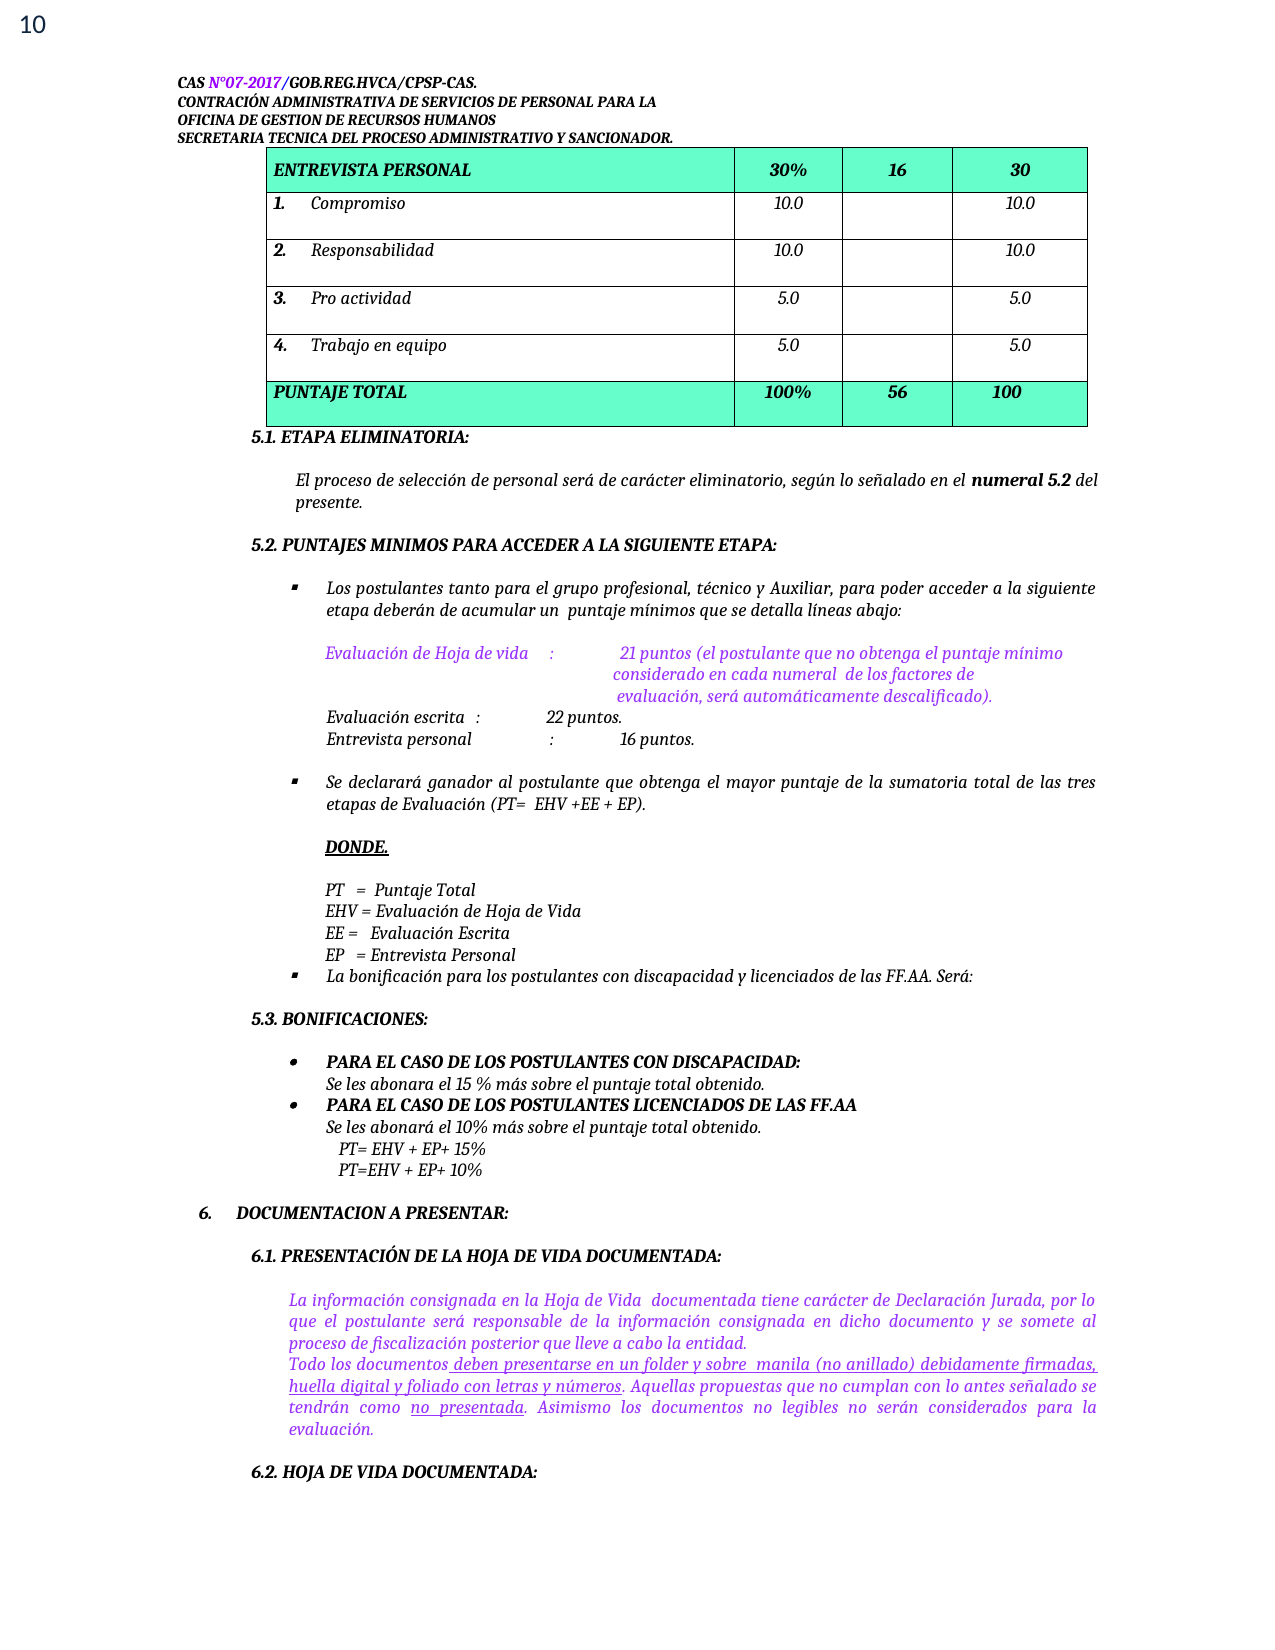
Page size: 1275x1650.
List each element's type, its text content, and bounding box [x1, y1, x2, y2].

text El proceso de selección de personal será de carácter eliminatorio, según lo señalado en el numeral 5.2 del presente. [295, 470, 1098, 513]
table_cell 5.0 [953, 335, 1087, 381]
text PT = Puntaje Total [325, 879, 1098, 901]
table_cell Pro actividad [267, 287, 734, 333]
table_cell 5.0 [735, 335, 842, 381]
list Se declarará ganador al postulante que obtenga el mayor puntaje de la sumatoria total de las tres etapas de Evaluación (PT= EHV +EE + EP). [288, 772, 1098, 815]
table_cell 100 [953, 382, 1087, 426]
table_cell [843, 193, 952, 239]
table_cell 56 [843, 382, 952, 426]
table_cell 10.0 [735, 193, 842, 239]
text EE = Evaluación Escrita [325, 922, 1098, 944]
text Se les abonará el 10% más sobre el puntaje total obtenido. [326, 1117, 1098, 1138]
list DOCUMENTACION A PRESENTAR: [199, 1203, 1098, 1224]
text Evaluación de Hoja de vida : 21 puntos (el postulante que no obtenga el puntaje mínimo [251, 642, 1098, 664]
table_cell [843, 287, 952, 333]
table_cell 5.0 [953, 287, 1087, 333]
table_cell 16 [843, 148, 952, 192]
table_cell Trabajo en equipo [267, 335, 734, 381]
text EHV = Evaluación de Hoja de Vida [325, 901, 1098, 922]
table_cell Compromiso [267, 193, 734, 239]
table_cell Responsabilidad [267, 240, 734, 286]
text 5.2. PUNTAJES MINIMOS PARA ACCEDER A LA SIGUIENTE ETAPA: [251, 534, 1098, 556]
text PT= EHV + EP+ 15% [326, 1138, 1098, 1160]
list PARA EL CASO DE LOS POSTULANTES CON DISCAPACIDAD: [288, 1052, 1098, 1073]
table_cell [843, 240, 952, 286]
table_cell 10.0 [735, 240, 842, 286]
list PARA EL CASO DE LOS POSTULANTES LICENCIADOS DE LAS FF.AA [288, 1095, 1098, 1117]
text DONDE. [325, 836, 1098, 858]
text Se les abonara el 15 % más sobre el puntaje total obtenido. [326, 1073, 1098, 1095]
text Todo los documentos deben presentarse en un folder y sobre manila (no anillado) debidamente firmadas, huella digital y foliado con letras y números. Aquellas propuestas que no cumplan con lo antes señalado se tendrán como no presentada. Asimismo los documentos no legibles no serán considerados para la evaluación. [288, 1354, 1098, 1440]
text 5.1. ETAPA ELIMINATORIA: [251, 427, 1098, 448]
text EP = Entrevista Personal [325, 944, 1098, 966]
text 5.3. BONIFICACIONES: [222, 1009, 1098, 1030]
table_cell 10.0 [953, 240, 1087, 286]
list La bonificación para los postulantes con discapacidad y licenciados de las FF.AA. Será: [288, 966, 1098, 987]
table_cell 5.0 [735, 287, 842, 333]
text evaluación, será automáticamente descalificado). [251, 685, 1098, 707]
table_cell 10.0 [953, 193, 1087, 239]
list Entrevista personal : 16 puntos. [326, 728, 1098, 750]
text PT=EHV + EP+ 10% [326, 1160, 1098, 1181]
table_cell 30 [953, 148, 1087, 192]
text 6.2. HOJA DE VIDA DOCUMENTADA: [251, 1462, 1098, 1483]
text La información consignada en la Hoja de Vida documentada tiene carácter de Declaración Jurada, por lo que el postulante será responsable de la información consignada en dicho documento y se somete al proceso de fiscalización posterior que lleve a cabo la entidad. [288, 1289, 1098, 1354]
list Los postulantes tanto para el grupo profesional, técnico y Auxiliar, para poder acceder a la siguiente etapa deberán de acumular un puntaje mínimos que se detalla líneas abajo: [288, 577, 1098, 621]
table_cell 30% [735, 148, 842, 192]
text considerado en cada numeral de los factores de [251, 664, 1098, 685]
list Evaluación escrita : 22 puntos. [326, 707, 1098, 728]
table_cell [843, 335, 952, 381]
table_cell PUNTAJE TOTAL [267, 382, 734, 426]
table_cell 100% [735, 382, 842, 426]
table_cell ENTREVISTA PERSONAL [267, 148, 734, 192]
text 6.1. PRESENTACIÓN DE LA HOJA DE VIDA DOCUMENTADA: [215, 1246, 1098, 1267]
